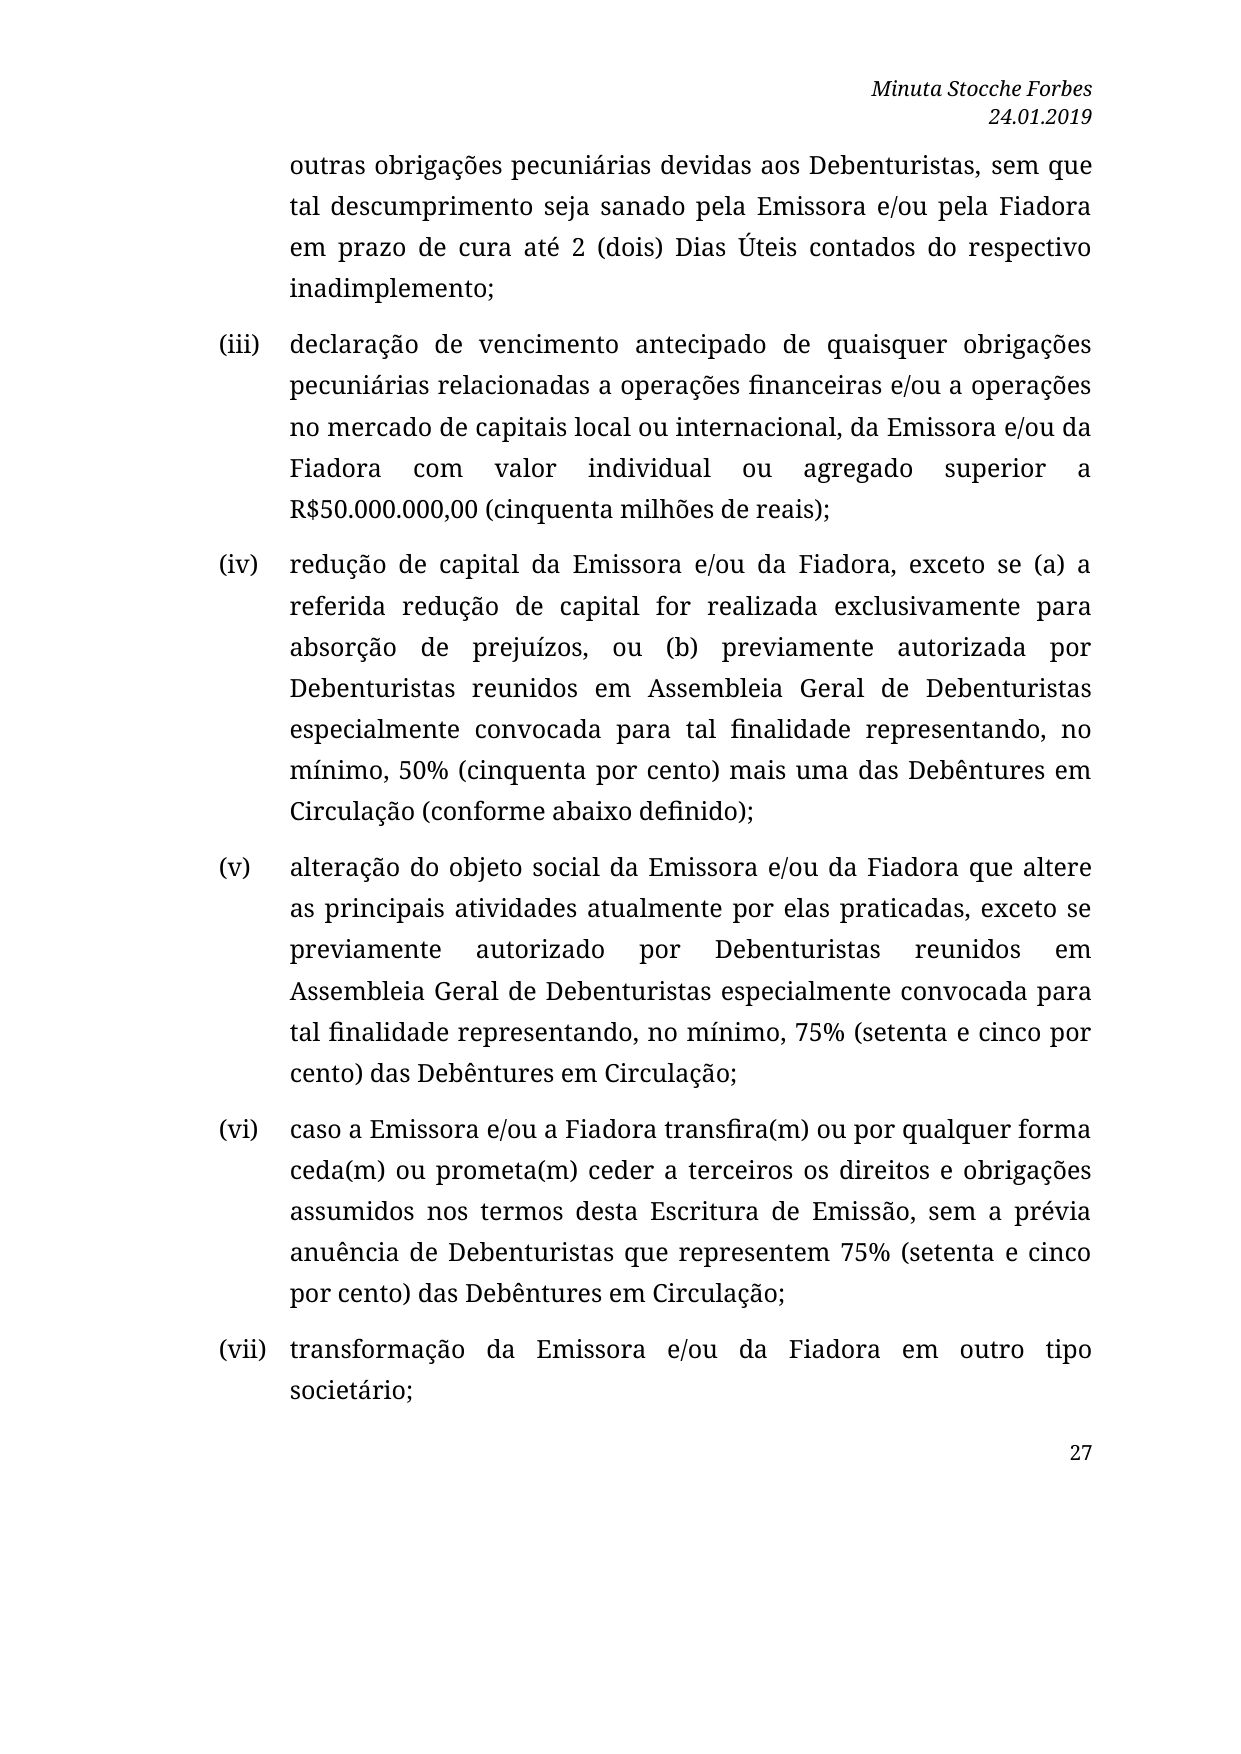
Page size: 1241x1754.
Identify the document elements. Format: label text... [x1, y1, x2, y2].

text declaração de vencimento antecipado de quaisquer obrigações pecuniárias relacionadas a operações financeiras e/ou a operações no mercado de capitais local ou internacional, da Emissora e/ou da Fiadora com valor individual ou agregado superior a R$50.000.000,00 (cinquenta milhões de reais); [218, 327, 1092, 526]
text caso a Emissora e/ou a Fiadora transfira(m) ou por qualquer forma ceda(m) ou prometa(m) ceder a terceiros os direitos e obrigações assumidos nos termos desta Escritura de Emissão, sem a prévia anuência de Debenturistas que representem 75% (setenta e cinco por cento) das Debêntures em Circulação; [219, 1111, 1092, 1310]
text alteração do objeto social da Emissora e/ou da Fiadora que altere as principais atividades atualmente por elas praticadas, exceto se previamente autorizado por Debenturistas reunidos em Assembleia Geral de Debenturistas especialmente convocada para tal finalidade representando, no mínimo, 75% (setenta e cinco por cento) das Debêntures em Circulação; [219, 850, 1092, 1089]
text redução de capital da Emissora e/ou da Fiadora, exceto se (a) a referida redução de capital for realizada exclusivamente para absorção de prejuízos, ou (b) previamente autorizada por Debenturistas reunidos em Assembleia Geral de Debenturistas especialmente convocada para tal finalidade representando, no mínimo, 50% (cinquenta por cento) mais uma das Debêntures em Circulação (conforme abaixo definido); [218, 547, 1092, 828]
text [218, 148, 1092, 305]
text transformação da Emissora e/ou da Fiadora em outro tipo societário; [219, 1332, 1092, 1407]
